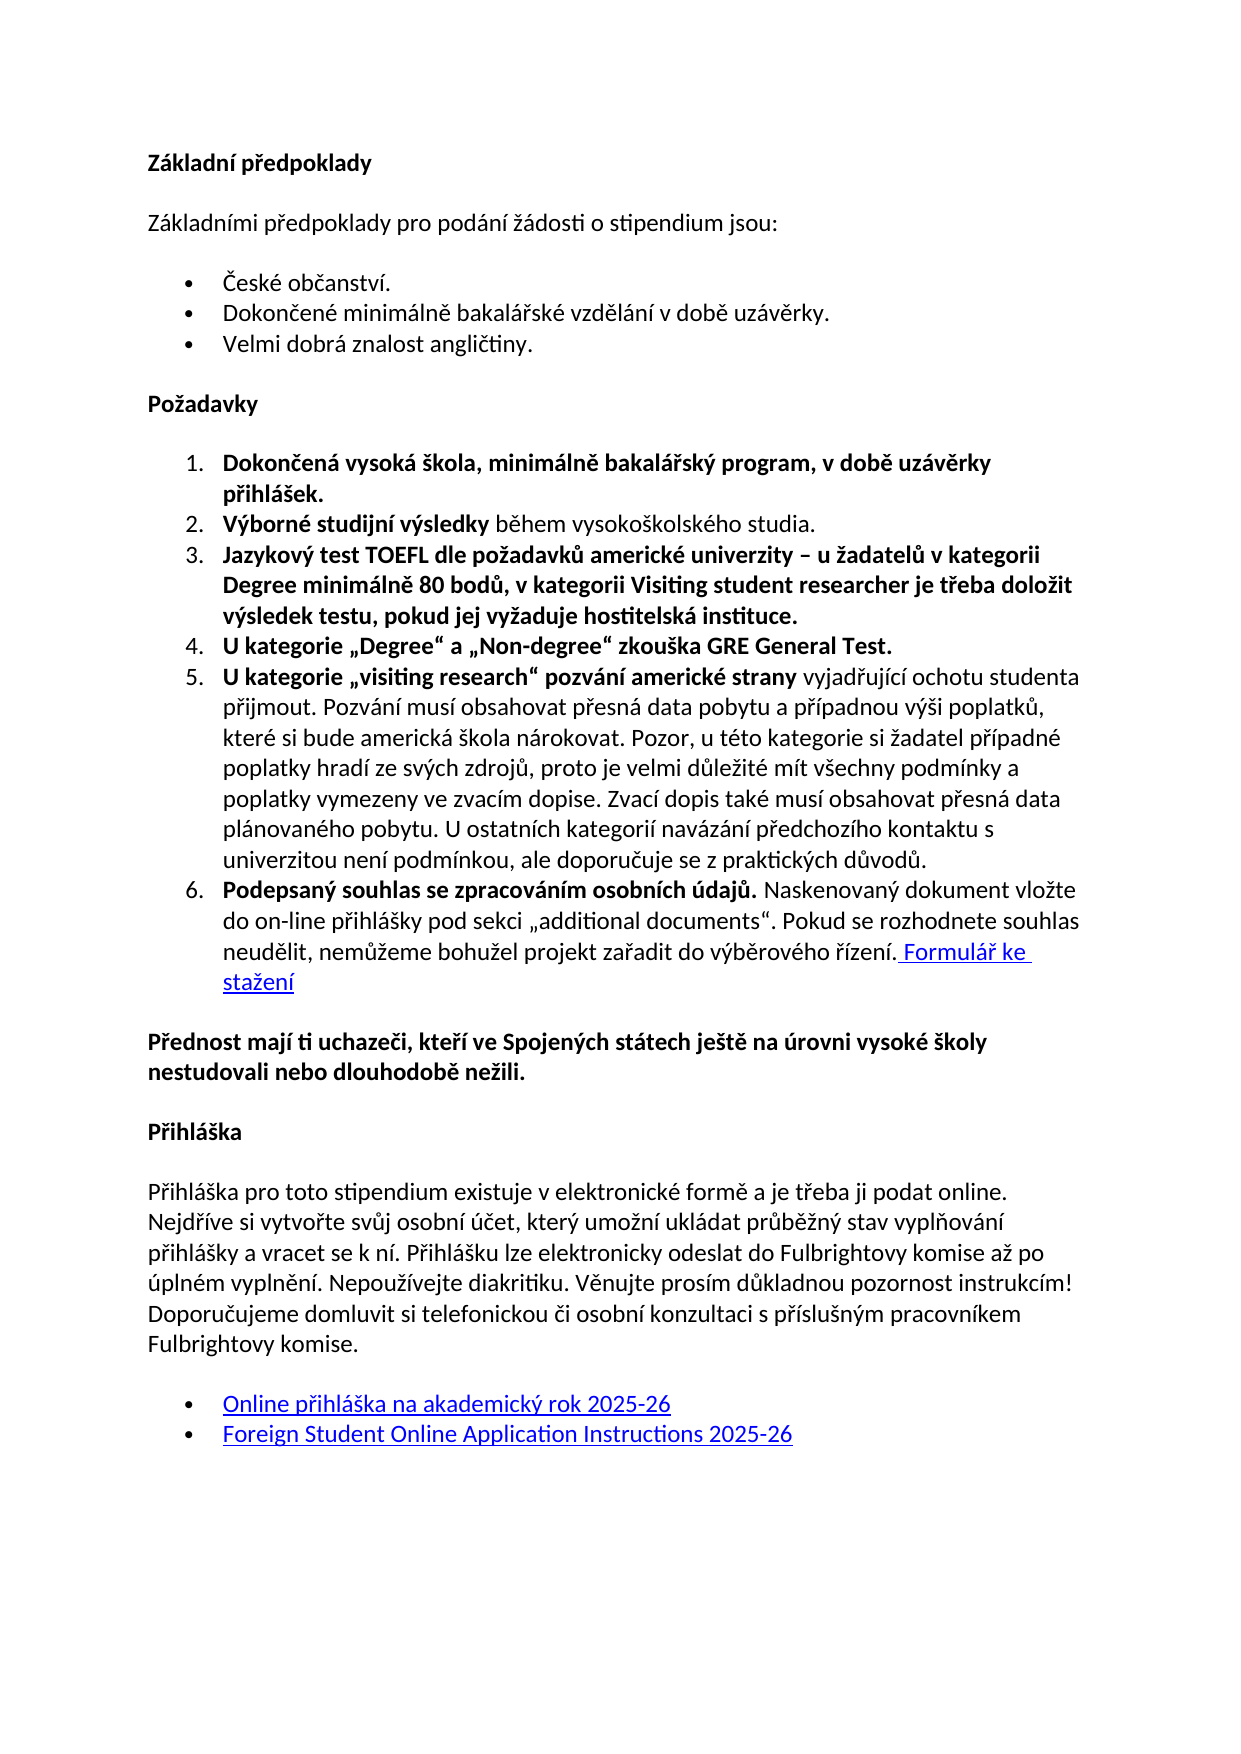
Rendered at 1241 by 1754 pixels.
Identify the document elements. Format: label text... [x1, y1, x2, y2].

text Přihláška [148, 1116, 1093, 1147]
list Foreign Student Online Application Instructions 2025-26 [185, 1419, 1093, 1449]
list Výborné studijní výsledky během vysokoškolského studia. [185, 508, 1093, 539]
list Online přihláška na akademický rok 2025-26 [185, 1388, 1093, 1419]
list České občanství. [185, 267, 1093, 297]
text Přihláška pro toto stipendium existuje v elektronické formě a je třeba ji podat online. Nejdříve si vytvořte svůj osobní účet, který umožní ukládat průběžný stav vyplňování přihlášky a vracet se k ní. Přihlášku lze elektronicky odeslat do Fulbrightovy komise až po úplném vyplnění. Nepoužívejte diakritiku. Věnujte prosím důkladnou pozornost instrukcím! Doporučujeme domluvit si telefonickou či osobní konzultaci s příslušným pracovníkem Fulbrightovy komise. [148, 1176, 1093, 1359]
text Základní předpoklady [148, 148, 1093, 178]
text Základními předpoklady pro podání žádosti o stipendium jsou: [148, 207, 1093, 238]
list Velmi dobrá znalost angličtiny. [185, 328, 1093, 358]
list Jazykový test TOEFL dle požadavků americké univerzity – u žadatelů v kategorii Degree minimálně 80 bodů, v kategorii Visiting student researcher je třeba doložit výsledek testu, pokud jej vyžaduje hostitelská instituce. [185, 539, 1093, 631]
list Dokončená vysoká škola, minimálně bakalářský program, v době uzávěrky přihlášek. [185, 447, 1093, 508]
list U kategorie „Degree“ a „Non-degree“ zkouška GRE General Test. [185, 631, 1093, 661]
list U kategorie „visiting research“ pozvání americké strany vyjadřující ochotu studenta přijmout. Pozvání musí obsahovat přesná data pobytu a případnou výši poplatků, které si bude americká škola nárokovat. Pozor, u této kategorie si žadatel případné poplatky hradí ze svých zdrojů, proto je velmi důležité mít všechny podmínky a poplatky vymezeny ve zvacím dopise. Zvací dopis také musí obsahovat přesná data plánovaného pobytu. U ostatních kategorií navázání předchozího kontaktu s univerzitou není podmínkou, ale doporučuje se z praktických důvodů. [185, 661, 1093, 875]
text Přednost mají ti uchazeči, kteří ve Spojených státech ještě na úrovni vysoké školy nestudovali nebo dlouhodobě nežili. [148, 1026, 1093, 1087]
list Podepsaný souhlas se zpracováním osobních údajů. Naskenovaný dokument vložte do on-line přihlášky pod sekci „additional documents“. Pokud se rozhodnete souhlas neudělit, nemůžeme bohužel projekt zařadit do výběrového řízení. Formulář ke stažení [185, 875, 1093, 997]
list Dokončené minimálně bakalářské vzdělání v době uzávěrky. [185, 297, 1093, 328]
text Požadavky [148, 388, 1093, 418]
